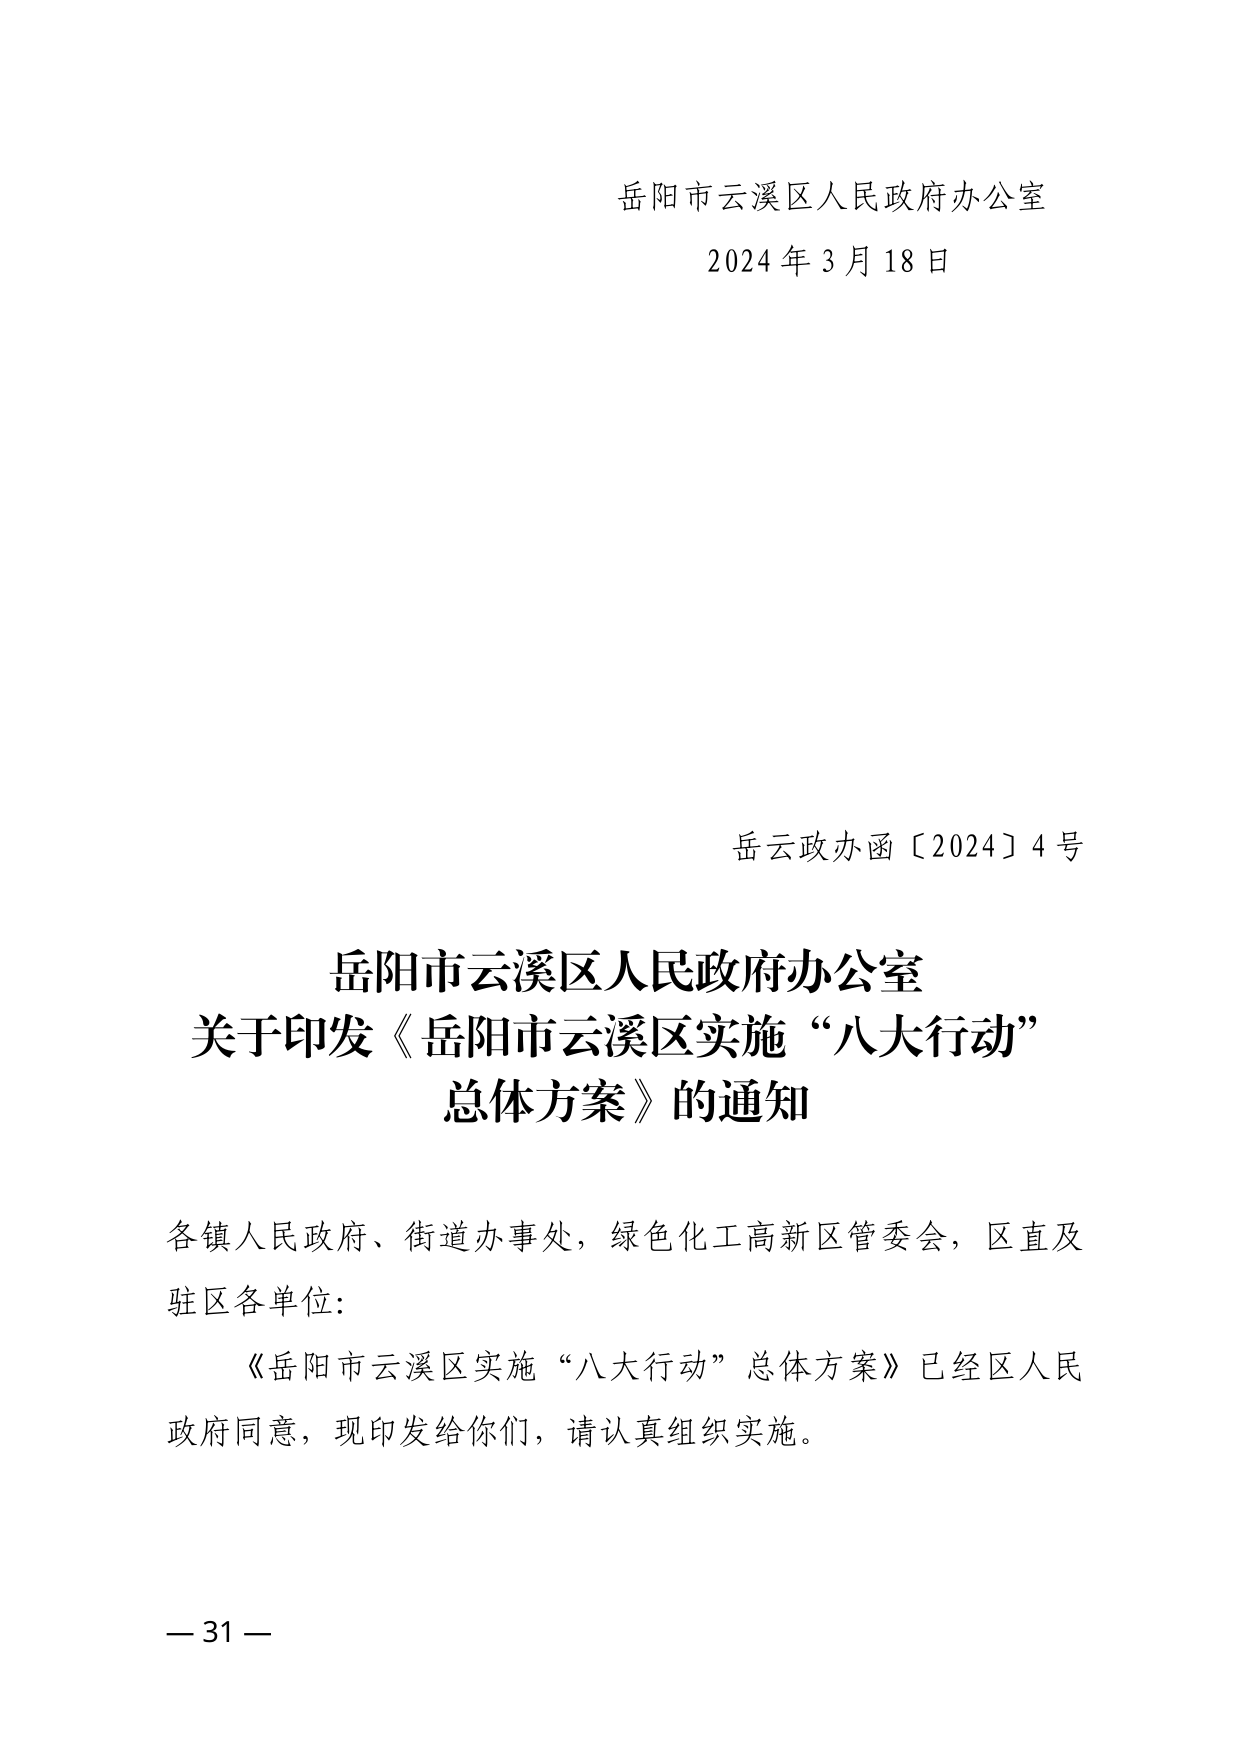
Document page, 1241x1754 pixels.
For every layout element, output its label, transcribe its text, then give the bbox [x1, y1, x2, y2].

text 《岳阳市云溪区实施“八大行动”总体方案》已经区人民政府同意，现印发给你们，请认真组织实施。 [165, 1332, 1087, 1462]
text 岳阳市云溪区人民政府办公室 [165, 942, 1087, 1007]
text 岳阳市云溪区人民政府办公室 [165, 162, 1087, 227]
text 2024年3月18日 [165, 227, 955, 292]
text 关于印发《岳阳市云溪区实施“八大行动” [165, 1007, 1087, 1072]
text 各镇人民政府、街道办事处，绿色化工高新区管委会，区直及驻区各单位： [165, 1202, 1087, 1332]
text 岳云政办函〔2024〕4号 [165, 812, 1087, 877]
text 总体方案》的通知 [165, 1072, 1087, 1137]
